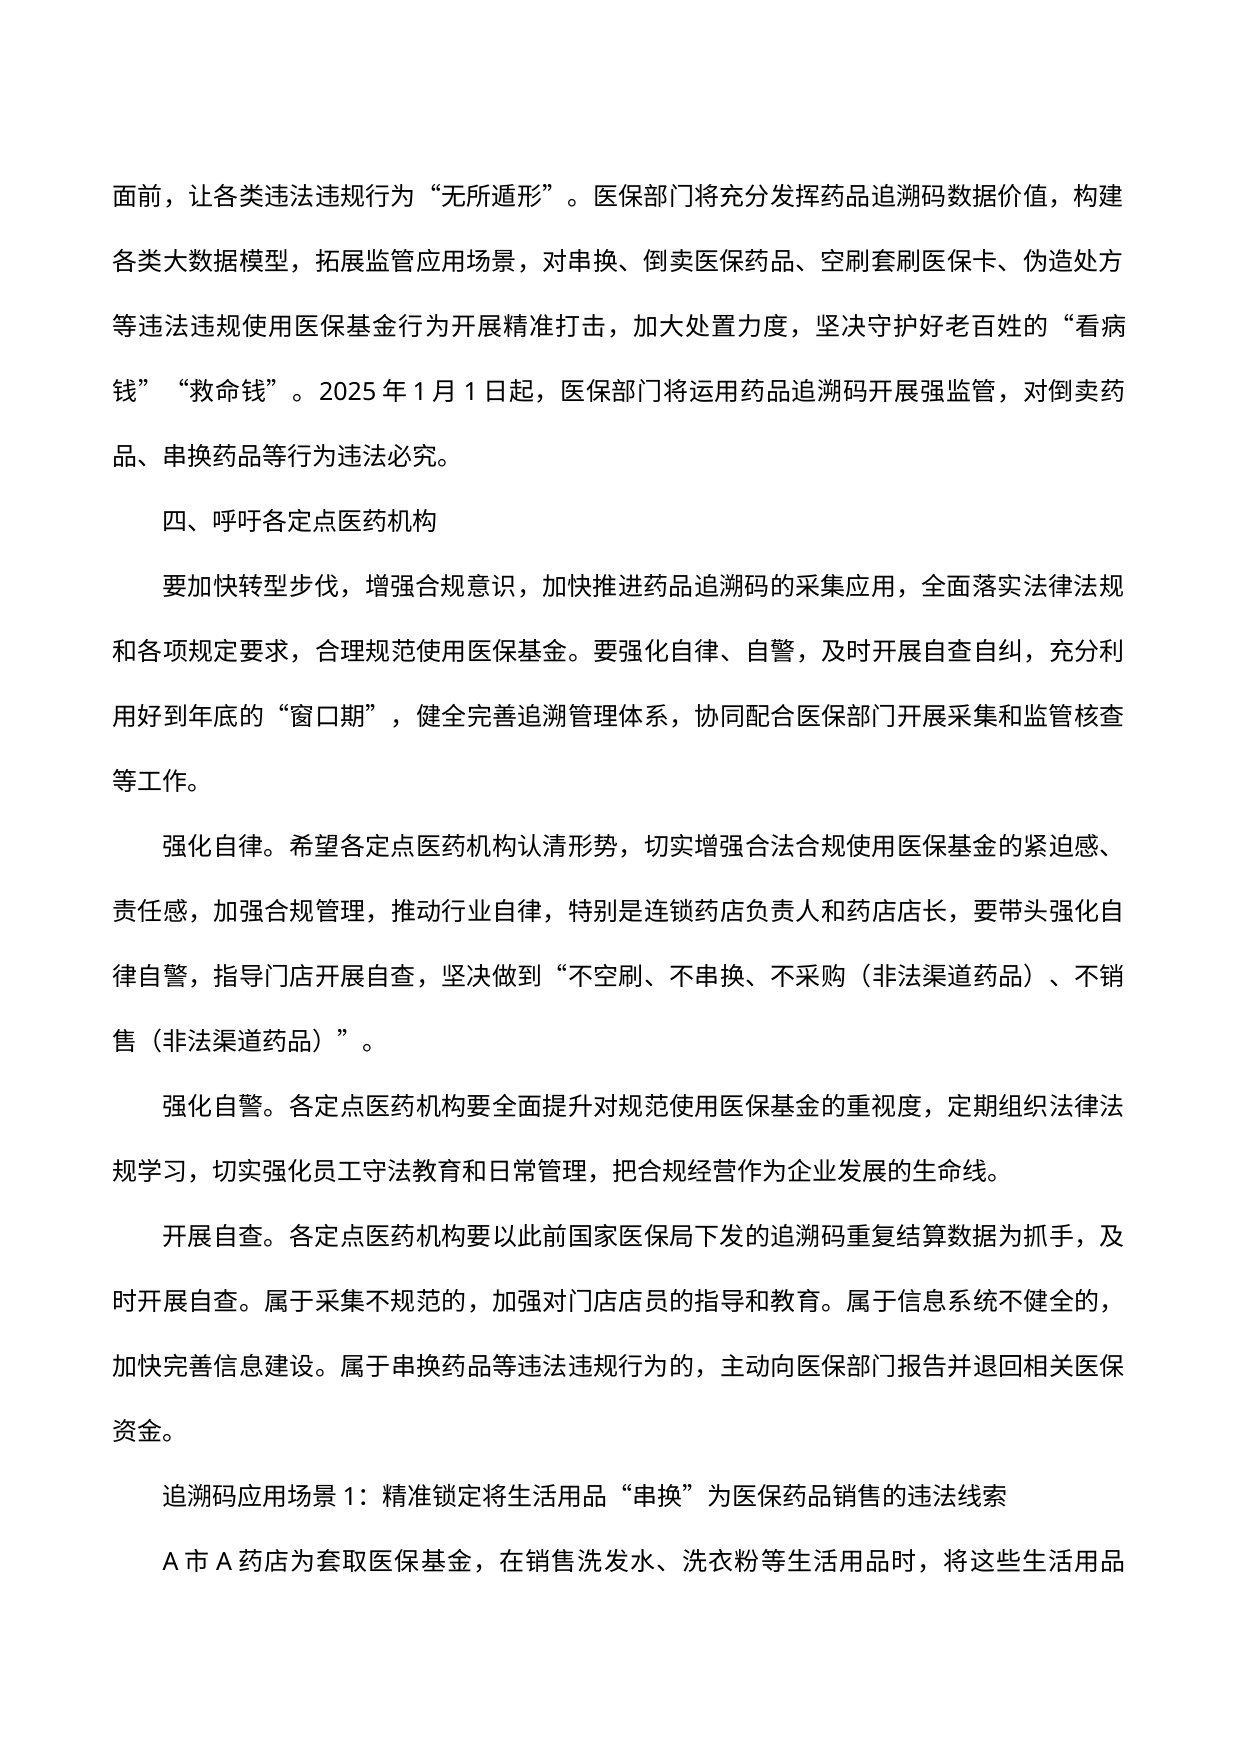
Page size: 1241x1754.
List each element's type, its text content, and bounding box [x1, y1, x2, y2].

text 要加快转型步伐，增强合规意识，加快推进药品追溯码的采集应用，全面落实法律法规和各项规定要求，合理规范使用医保基金。要强化自律、自警，及时开展自查自纠，充分利用好到年底的“窗口期”，健全完善追溯管理体系，协同配合医保部门开展采集和监管核查等工作。 [112, 552, 1128, 812]
text 四、呼吁各定点医药机构 [112, 487, 1128, 552]
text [112, 1527, 1128, 1592]
text 强化自警。各定点医药机构要全面提升对规范使用医保基金的重视度，定期组织法律法规学习，切实强化员工守法教育和日常管理，把合规经营作为企业发展的生命线。 [112, 1072, 1128, 1202]
text 开展自查。各定点医药机构要以此前国家医保局下发的追溯码重复结算数据为抓手，及时开展自查。属于采集不规范的，加强对门店店员的指导和教育。属于信息系统不健全的，加快完善信息建设。属于串换药品等违法违规行为的，主动向医保部门报告并退回相关医保资金。 [112, 1202, 1128, 1462]
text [112, 162, 1128, 487]
text 强化自律。希望各定点医药机构认清形势，切实增强合法合规使用医保基金的紧迫感、责任感，加强合规管理，推动行业自律，特别是连锁药店负责人和药店店长，要带头强化自律自警，指导门店开展自查，坚决做到“不空刷、不串换、不采购（非法渠道药品）、不销售（非法渠道药品）”。 [112, 812, 1128, 1072]
text 追溯码应用场景1：精准锁定将生活用品“串换”为医保药品销售的违法线索 [112, 1462, 1128, 1527]
